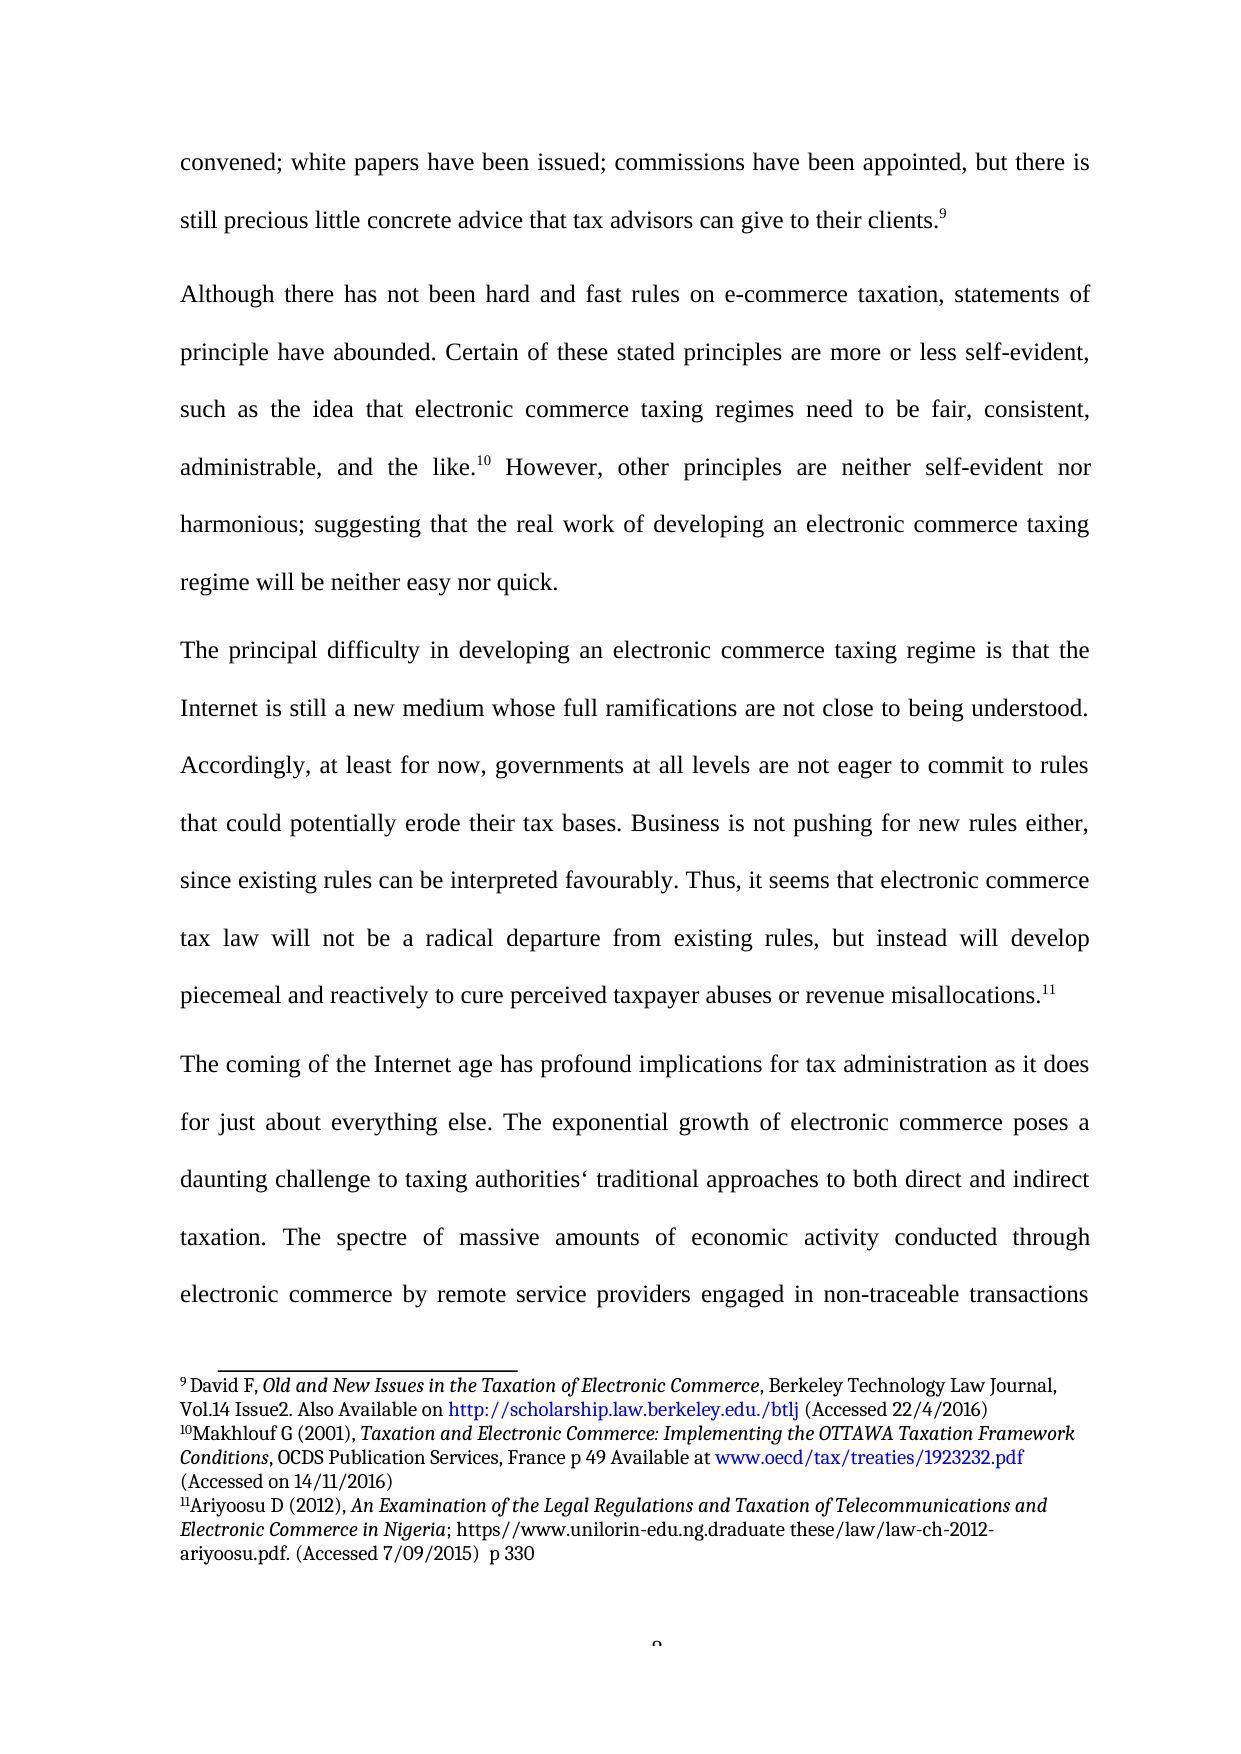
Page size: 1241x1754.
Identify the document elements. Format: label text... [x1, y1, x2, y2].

text The coming of the Internet age has profound implications for tax administration as it does for just about everything else. The exponential growth of electronic commerce poses a daunting challenge to taxing authorities‘ traditional approaches to both direct and indirect taxation. The spectre of massive amounts of economic activity conducted through electronic commerce by remote service providers engaged in non-traceable transactions [180, 1049, 1090, 1308]
text 11Ariyoosu D (2012), An Examination of the Legal Regulations and Taxation of Telecommunications and Electronic Commerce in Nigeria; https//www.unilorin-edu.ng.draduate these/law/law-ch-2012- ariyoosu.pdf. (Accessed 7/09/2015) p 330 [180, 1494, 1085, 1566]
text 10Makhlouf G (2001), Taxation and Electronic Commerce: Implementing the OTTAWA Taxation Framework Conditions, OCDS Publication Services, France p 49 Available at www.oecd/tax/treaties/1923232.pdf (Accessed on 14/11/2016) [180, 1422, 1085, 1494]
text The principal difficulty in developing an electronic commerce taxing regime is that the Internet is still a new medium whose full ramifications are not close to being understood. Accordingly, at least for now, governments at all levels are not eager to commit to rules that could potentially erode their tax bases. Business is not pushing for new rules either, since existing rules can be interpreted favourably. Thus, it seems that electronic commerce tax law will not be a radical departure from existing rules, but instead will develop piecemeal and reactively to cure perceived taxpayer abuses or revenue misallocations.11 [180, 636, 1091, 1009]
text 9 David F, Old and New Issues in the Taxation of Electronic Commerce, Berkeley Technology Law Journal, Vol.14 Issue2. Also Available on http://scholarship.law.berkeley.edu./btlj (Accessed 22/4/2016) [180, 1374, 1065, 1422]
text Although there has not been hard and fast rules on e-commerce taxation, statements of principle have abounded. Certain of these stated principles are more or less self-evident, such as the idea that electronic commerce taxing regimes need to be fair, consistent, administrable, and the like.10 However, other principles are neither self-evident nor harmonious; suggesting that the real work of developing an electronic commerce taxing regime will be neither easy nor quick. [180, 279, 1091, 595]
text convened; white papers have been issued; commissions have been appointed, but there is still precious little concrete advice that tax advisors can give to their clients.9 [180, 147, 1091, 233]
